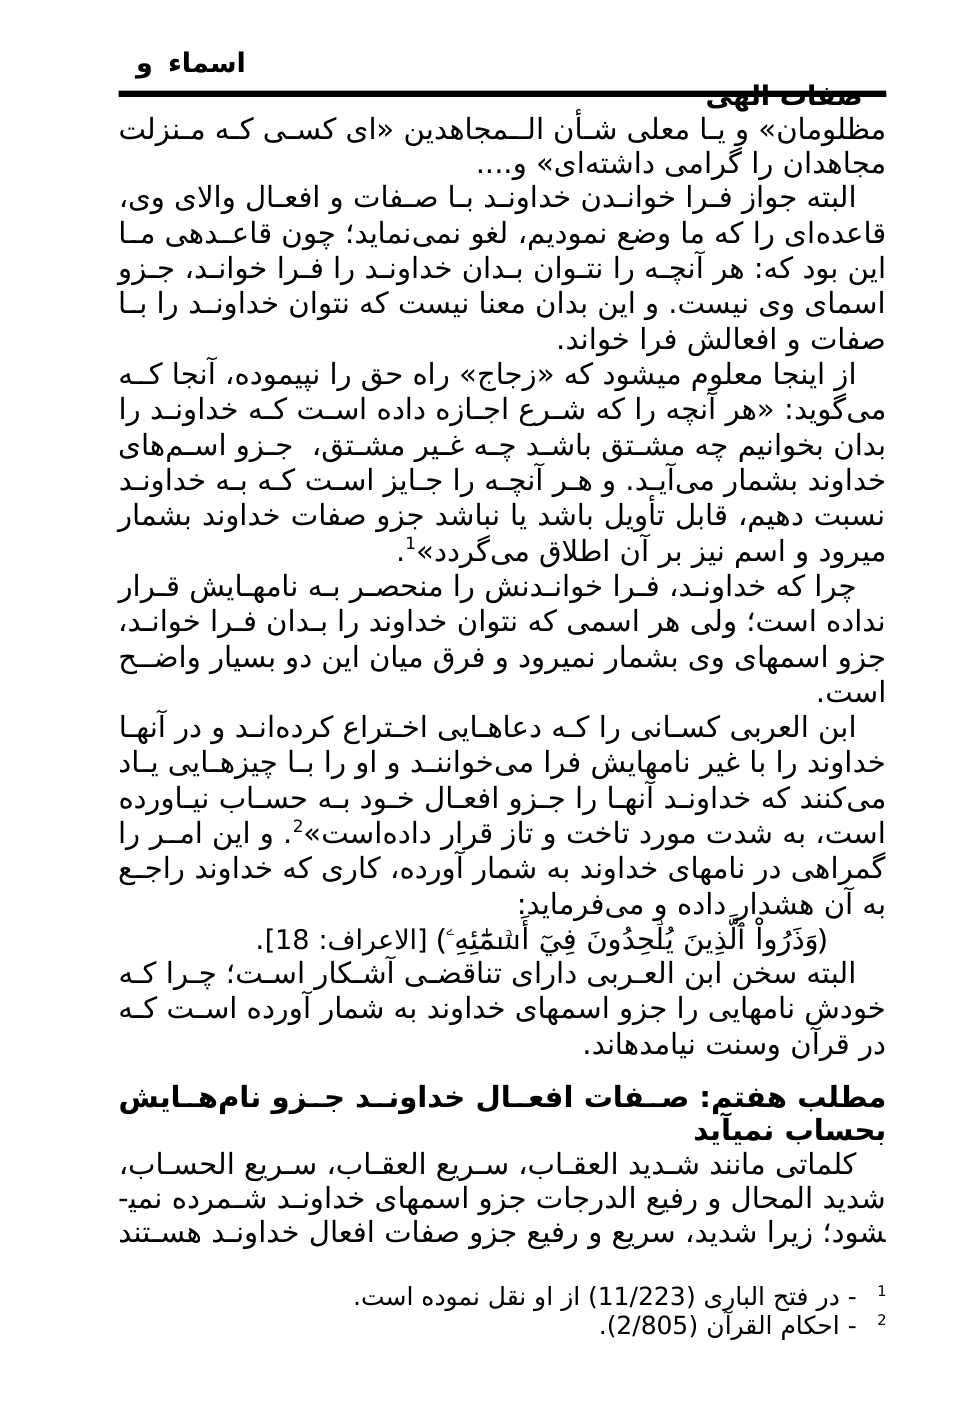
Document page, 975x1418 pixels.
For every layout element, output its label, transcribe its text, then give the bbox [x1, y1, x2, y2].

text البته جواز فرا خواندن خداوند با صفات و افعال والای وی، قاعده‌ای را كه ما وضع نمودیم، لغو نمی‌نماید؛ چون قاعدهی ما این بود كه: هر آنچه را نتوان بدان خداوند را فرا خواند، جزو اسمای وی نیست. و این بدان معنا نیست كه نتوان خداوند را با صفات و افعالش فرا خواند. [118, 181, 886, 356]
text ﴿وَذَرُواْ ٱلَّذِينَ يُلۡحِدُونَ فِيٓ أَسۡمَٰٓئِهِۦ﴾ [الاعراف: 18]. [118, 922, 827, 956]
text چرا که خداوند، فرا خواندنش را منحصر به نامهایش قرار نداده است؛ ولی هر اسمی كه نتوان خداوند را بدان فرا خواند، جزو اسمهای وی بشمار نمیرود و فرق میان این دو بسیار واضح است. [118, 569, 886, 709]
text ابن العربی کسانی را که دعاهایی اختراع كرده‌اند و در آنها خداوند را با غیر نامهایش فرا می‌خوانند و او را با چیزهایی یاد می‌كنند كه خداوند آنها را جزو افعال خود به حساب نیاورده است، به شدت مورد تاخت و تاز قرار داده‌است». و این امر را گمراهی در نامهای خداوند به شمار آورده، كاری كه خداوند راجع به آن هشدار داده و می‌فرماید: [118, 711, 886, 921]
text مطلب هفتم: صفات افعال خداوند جزو نام‌هايش بحساب نمیآید [118, 1081, 886, 1147]
text از اینجا معلوم میشود كه «زجاج» راه حق را نپیموده، آنجا كه می‌گوید: «هر آنچه را که شرع اجازه داده است كه خداوند را بدان بخوانیم چه مشتق باشد چه غیر مشتق، جزو اسم‌های خداوند بشمار می‌آید. و هر آنچه را جایز است که به خداوند نسبت دهیم، قابل تأویل باشد یا نباشد جزو صفات خداوند بشمار میرود و اسم نیز بر آن اطلاق می‌گردد». [118, 357, 886, 568]
text البته سخن ابن العربی دارای تناقضی آشكار است؛ چرا که خودش نامهایی را جزو اسمهای خداوند به شمار آورده است كه در قرآن وسنت نیامدهاند. [118, 956, 886, 1061]
